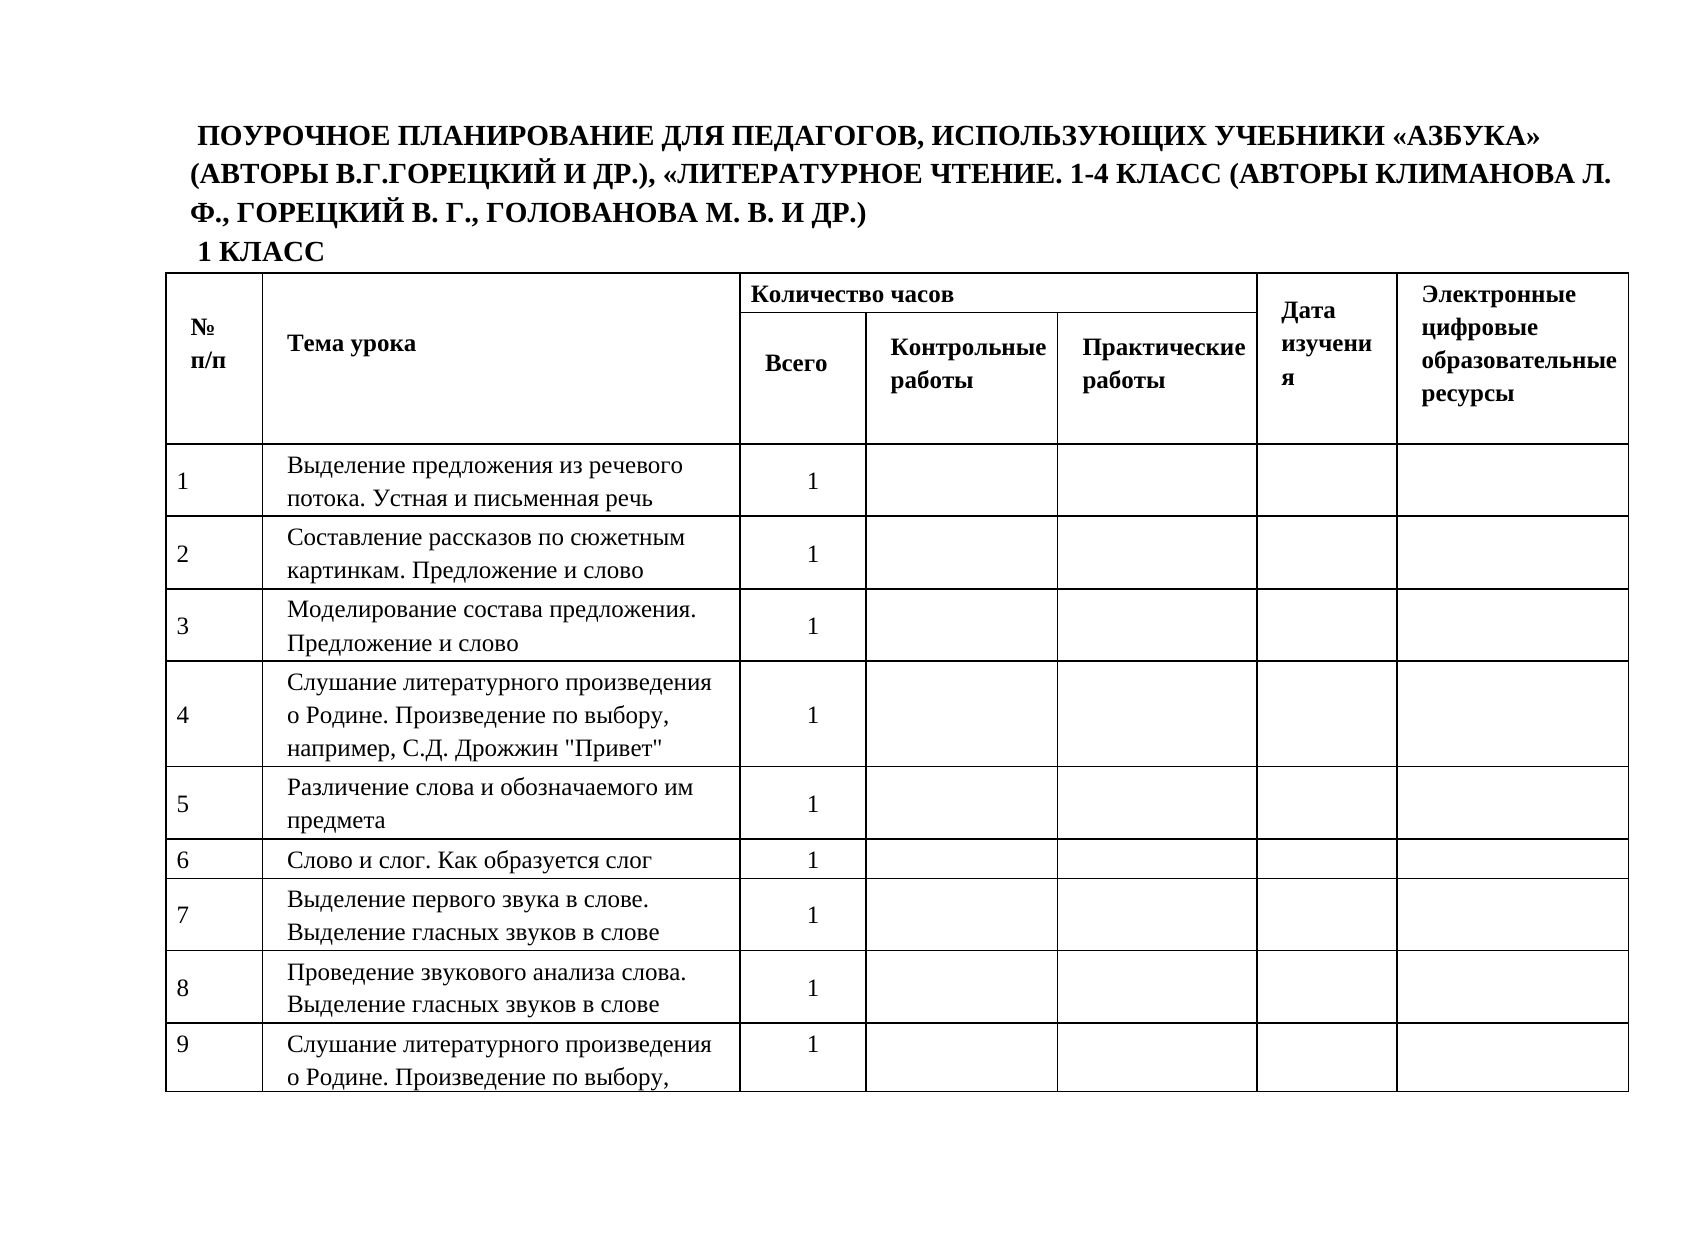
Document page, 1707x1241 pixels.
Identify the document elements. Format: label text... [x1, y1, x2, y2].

table_cell Составление рассказов по сюжетным картинкам. Предложение и слово [263, 517, 739, 588]
table_cell [1258, 951, 1396, 1022]
table_cell 1 [741, 445, 865, 515]
table_cell 2 [167, 517, 262, 588]
table_cell [1058, 840, 1256, 877]
table_cell 8 [167, 951, 262, 1022]
table_cell 1 [741, 879, 865, 950]
table_cell [1058, 951, 1256, 1022]
table_cell Слушание литературного произведения о Родине. Произведение по выбору, например, С.Д. Дрожжин "Привет" [263, 662, 739, 766]
table_cell [867, 951, 1057, 1022]
table_cell Выделение первого звука в слове. Выделение гласных звуков в слове [263, 879, 739, 950]
table_cell [867, 662, 1057, 766]
table_cell [1258, 840, 1396, 877]
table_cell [263, 1024, 739, 1091]
table_cell 1 [741, 951, 865, 1022]
table_cell [1058, 517, 1256, 588]
table_cell [1058, 445, 1256, 515]
table_cell 1 [741, 517, 865, 588]
table_cell [1398, 1024, 1628, 1091]
table_header Количество часов [741, 274, 1256, 312]
table_cell [867, 1024, 1057, 1091]
table_cell [867, 840, 1057, 877]
table_cell [1398, 767, 1628, 838]
table_cell [1058, 590, 1256, 660]
table_cell 1 [741, 840, 865, 877]
table_cell [1398, 840, 1628, 877]
table_cell 1 [741, 1024, 865, 1091]
table_cell 1 [741, 767, 865, 838]
table_header Тема урока [263, 274, 739, 443]
table_cell [1398, 445, 1628, 515]
table_cell 1 [741, 662, 865, 766]
table_cell Всего [741, 313, 865, 443]
table_cell Проведение звукового анализа слова. Выделение гласных звуков в слове [263, 951, 739, 1022]
table_header № п/п [167, 274, 262, 443]
table_cell [1398, 517, 1628, 588]
text ПОУРОЧНОЕ ПЛАНИРОВАНИЕ ДЛЯ ПЕДАГОГОВ, ИСПОЛЬЗУЮЩИХ УЧЕБНИКИ «АЗБУКА» (АВТОРЫ В.Г.ГОРЕЦКИЙ И ДР.), «ЛИТЕРАТУРНОЕ ЧТЕНИЕ. 1-4 КЛАСС (АВТОРЫ КЛИМАНОВА Л. Ф., ГОРЕЦКИЙ В. Г., ГОЛОВАНОВА М. В. И ДР.) [190, 118, 1618, 229]
table_cell [1258, 445, 1396, 515]
text 1 КЛАСС [190, 234, 1618, 267]
table_cell 5 [167, 767, 262, 838]
table_cell 7 [167, 879, 262, 950]
table_cell [1058, 767, 1256, 838]
table_cell [1058, 879, 1256, 950]
table_cell 4 [167, 662, 262, 766]
table_cell 1 [167, 445, 262, 515]
table_cell [1398, 662, 1628, 766]
table_cell [867, 590, 1057, 660]
table_cell [867, 879, 1057, 950]
table_cell [867, 445, 1057, 515]
table_cell [1258, 517, 1396, 588]
table_cell [867, 517, 1057, 588]
table_cell Различение слова и обозначаемого им предмета [263, 767, 739, 838]
table_cell Слово и слог. Как образуется слог [263, 840, 739, 877]
table_cell [1398, 879, 1628, 950]
table_cell [1258, 662, 1396, 766]
table_cell 3 [167, 590, 262, 660]
table_cell [1058, 662, 1256, 766]
table_header Дата изучения [1258, 274, 1396, 443]
table_cell [1398, 590, 1628, 660]
table_cell Контрольные работы [867, 313, 1057, 443]
table_cell [1058, 1024, 1256, 1091]
table_cell [1398, 951, 1628, 1022]
table_cell [1258, 590, 1396, 660]
table_cell Моделирование состава предложения. Предложение и слово [263, 590, 739, 660]
table_cell [1258, 879, 1396, 950]
table_cell [1258, 1024, 1396, 1091]
table_cell 6 [167, 840, 262, 877]
table_cell Практические работы [1058, 313, 1256, 443]
table_cell [1258, 767, 1396, 838]
table_header Электронные цифровые образовательные ресурсы [1398, 274, 1628, 443]
table_cell 9 [167, 1024, 262, 1091]
table_cell Выделение предложения из речевого потока. Устная и письменная речь [263, 445, 739, 515]
table_cell 1 [741, 590, 865, 660]
table_cell [867, 767, 1057, 838]
